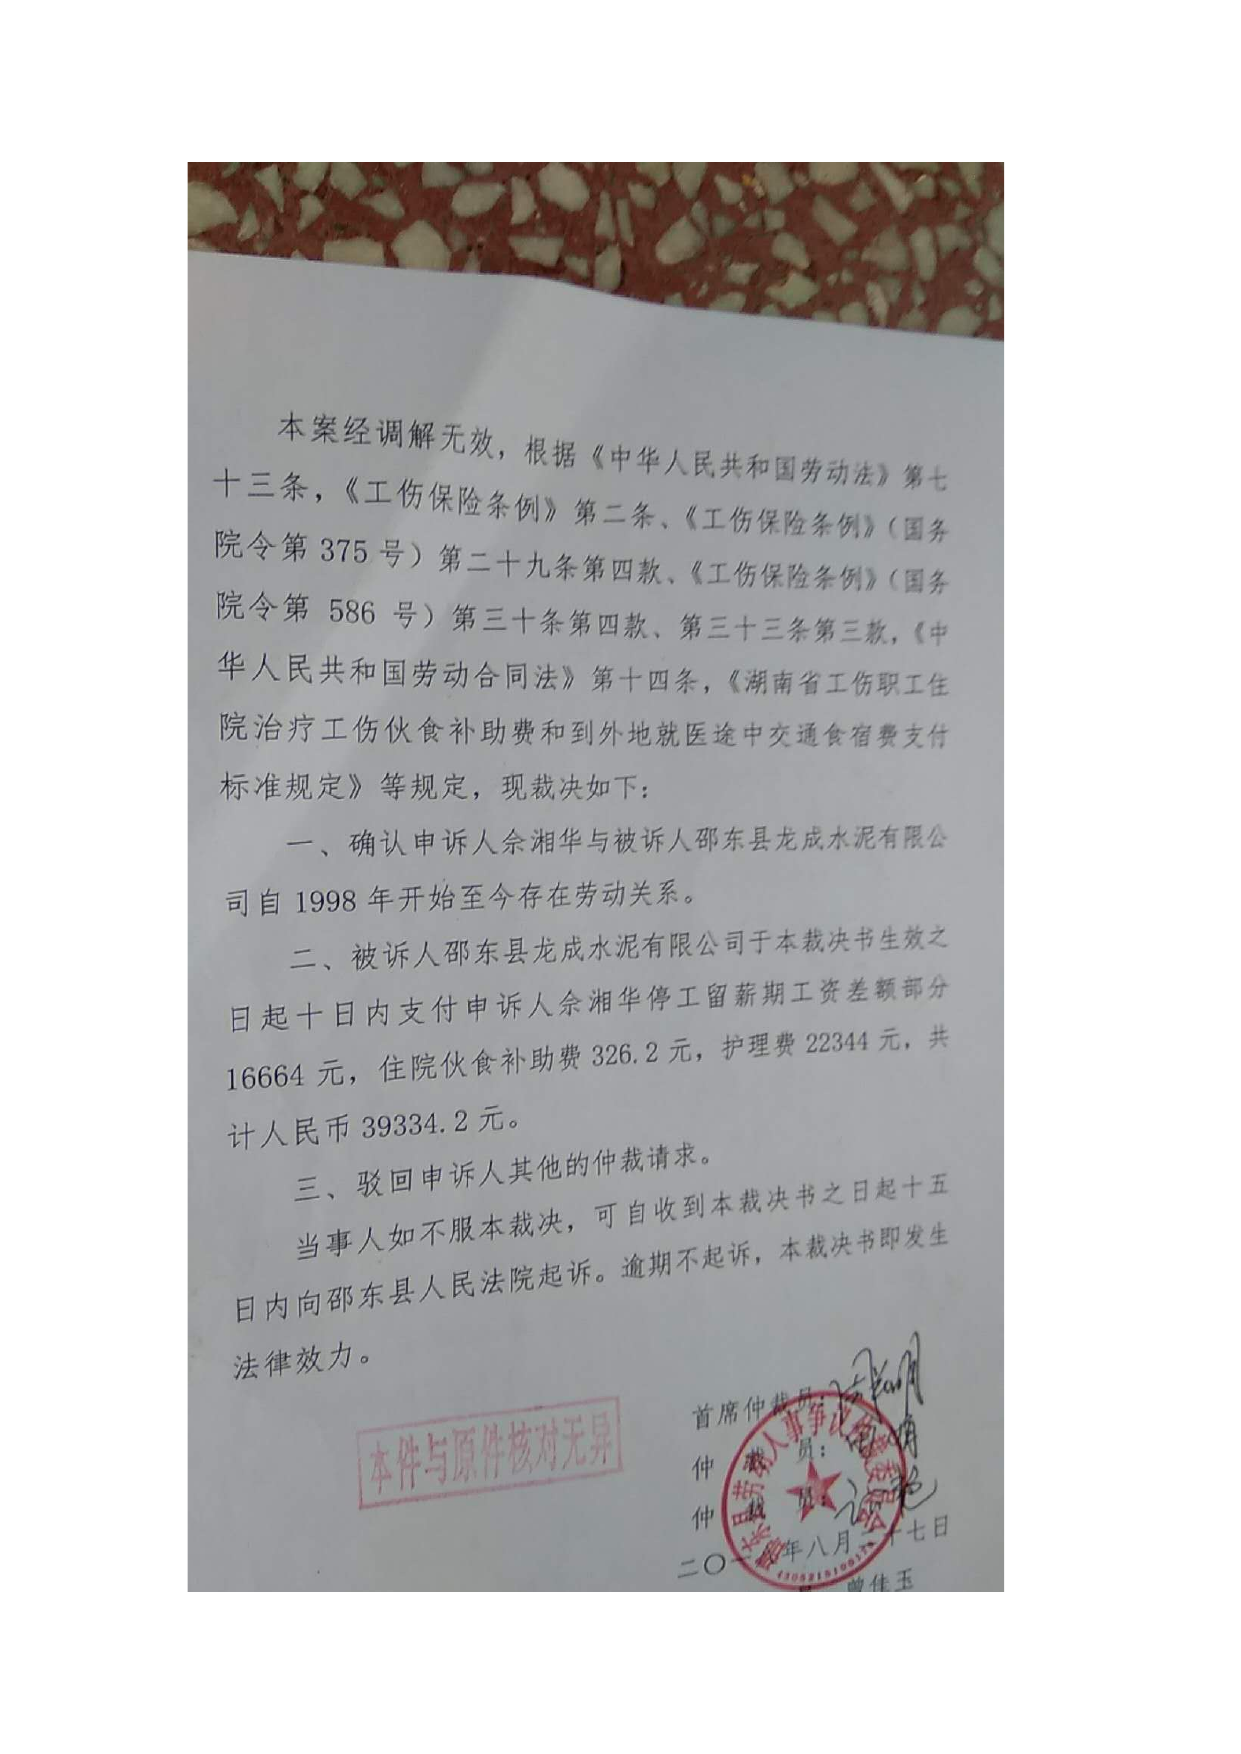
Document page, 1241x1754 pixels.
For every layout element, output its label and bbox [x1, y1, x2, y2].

picture [187, 162, 1005, 1592]
